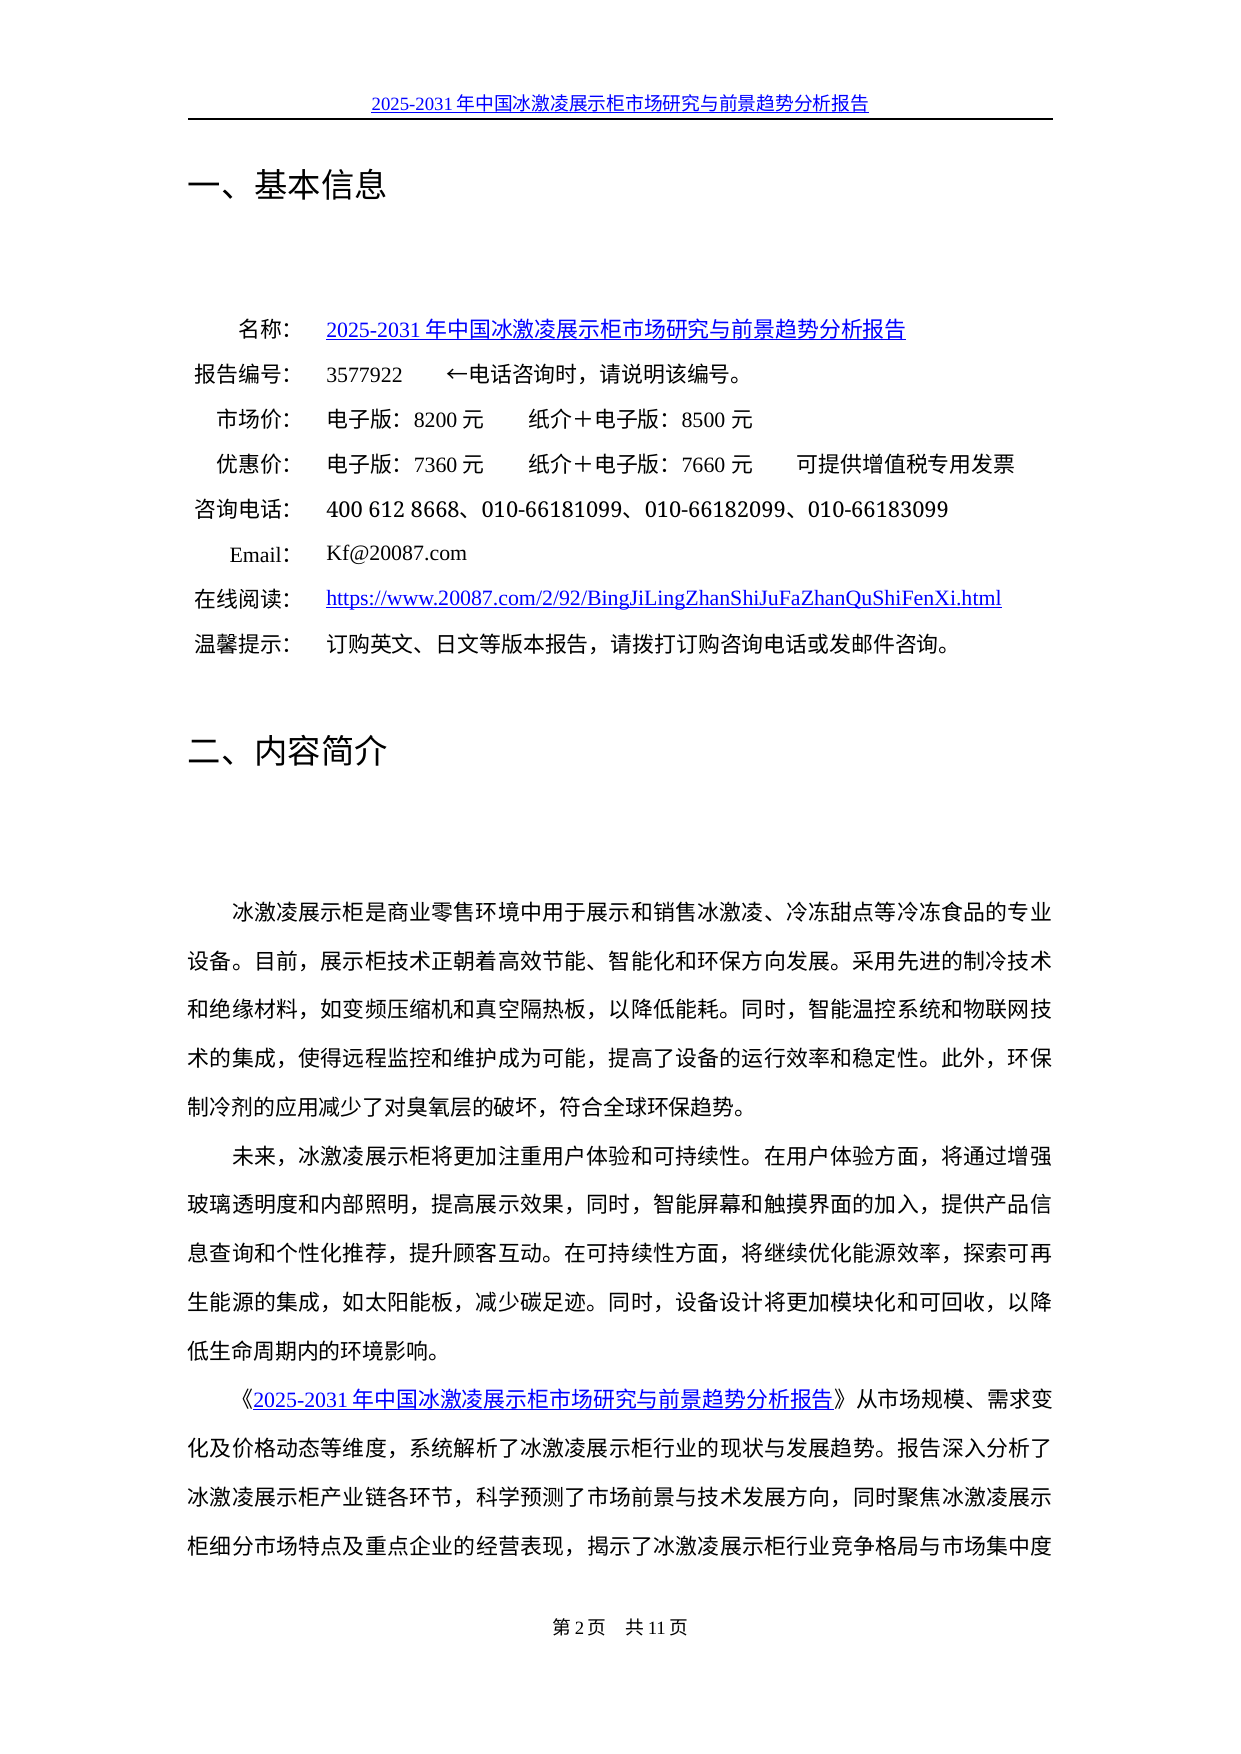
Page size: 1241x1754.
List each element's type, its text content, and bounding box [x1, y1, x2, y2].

table_cell [315, 582, 1073, 627]
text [187, 894, 1053, 1561]
table_cell 400 612 8668、010-66181099、010-66182099、010-66183099 [315, 492, 1073, 537]
table_cell 市场价： [167, 402, 315, 447]
table_cell 优惠价： [167, 447, 315, 492]
table_header 2025-2031年中国冰激凌展示柜市场研究与前景趋势分析报告 [315, 312, 1073, 357]
table_cell 电子版：7360 元 纸介＋电子版：7660 元 可提供增值税专用发票 [315, 447, 1073, 492]
table_cell 温馨提示： [167, 627, 315, 672]
table_cell Email： [167, 537, 315, 582]
table_cell 订购英文、日文等版本报告，请拨打订购咨询电话或发邮件咨询。 [315, 627, 1073, 672]
table_cell 在线阅读： [167, 582, 315, 627]
table_cell 报告编号： [167, 357, 315, 402]
table_cell 电子版：8200 元 纸介＋电子版：8500 元 [315, 402, 1073, 447]
title 二、内容简介 [187, 717, 1053, 782]
table_cell 咨询电话： [167, 492, 315, 537]
table_cell Kf@20087.com [315, 537, 1073, 582]
table_cell 3577922 ←电话咨询时，请说明该编号。 [315, 357, 1073, 402]
title 一、基本信息 [187, 150, 1053, 215]
table_header 名称： [167, 312, 315, 357]
